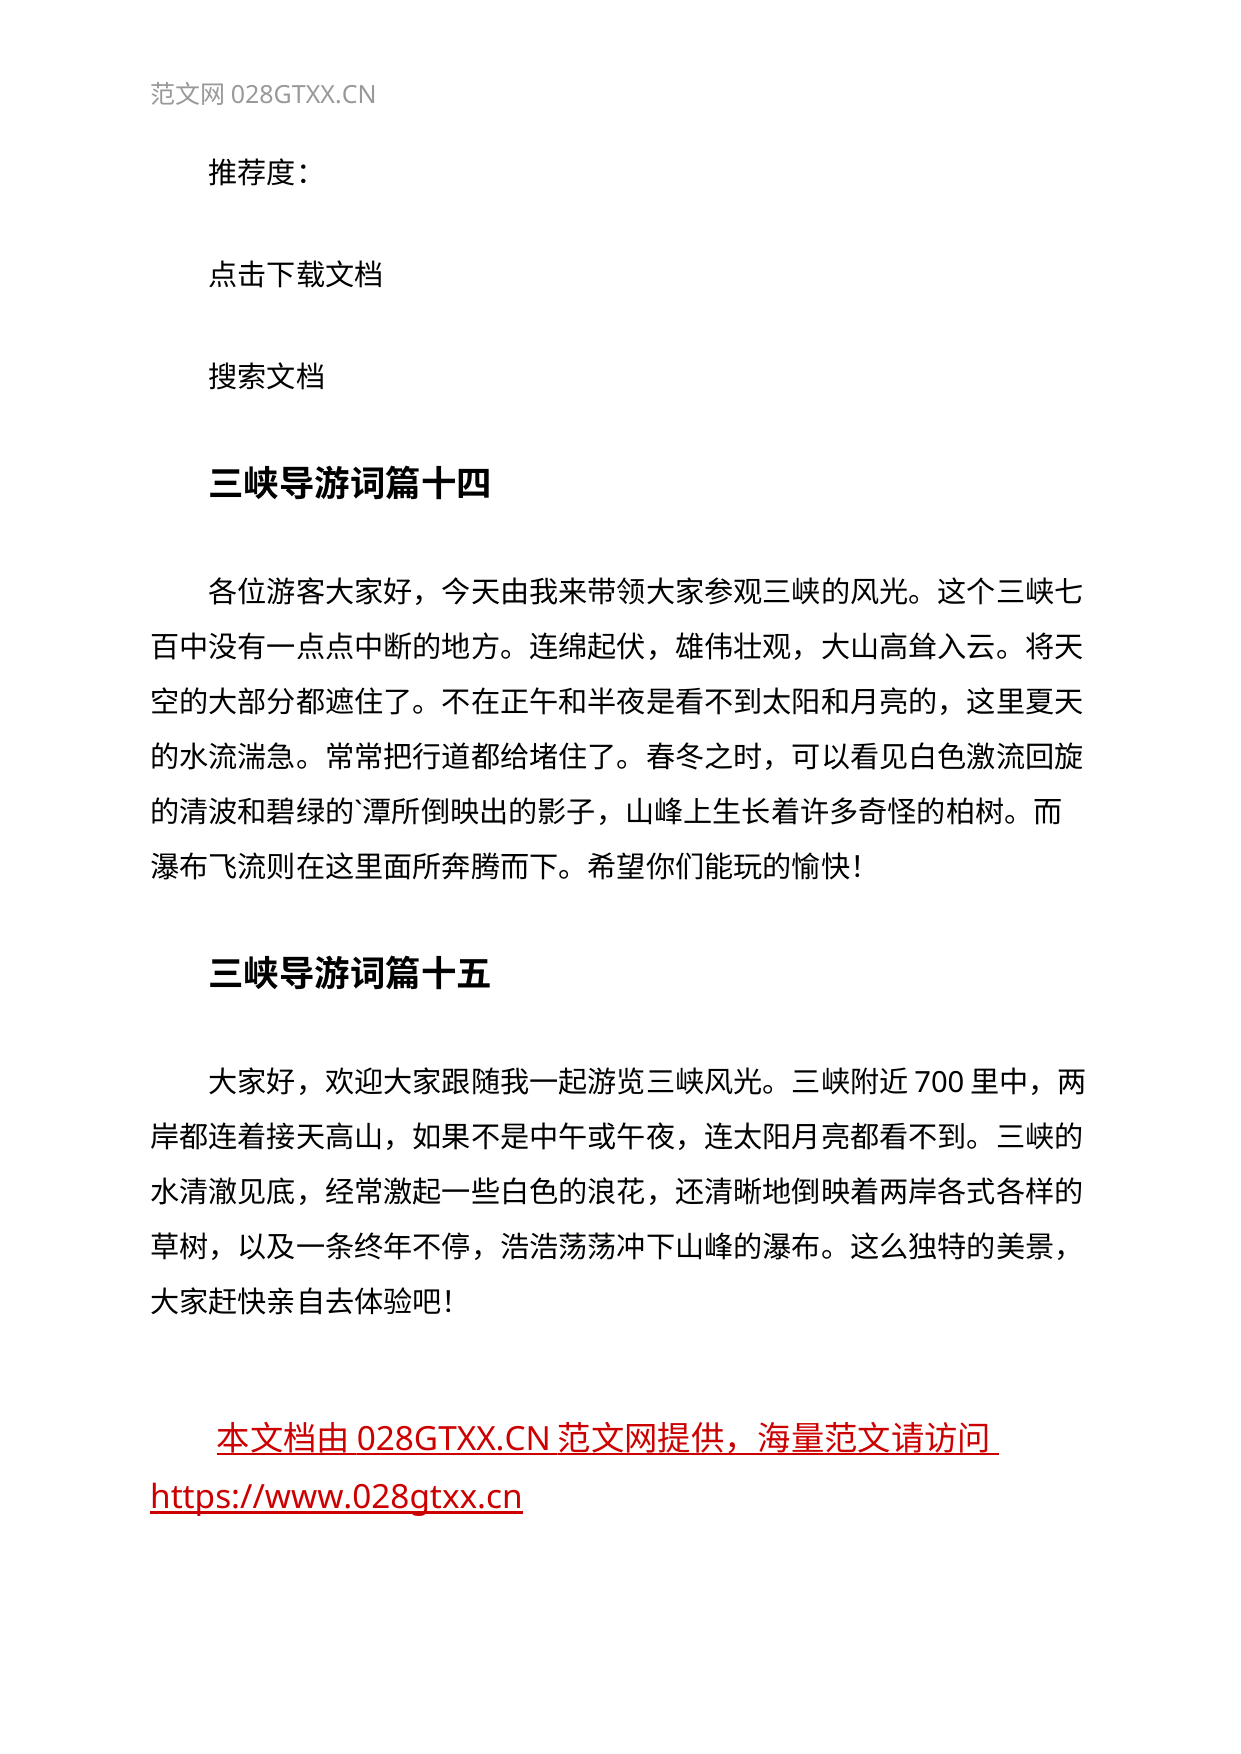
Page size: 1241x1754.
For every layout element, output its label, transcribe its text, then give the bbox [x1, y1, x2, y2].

text 三峡导游词篇十四 [150, 455, 1090, 507]
text 推荐度： [150, 150, 1090, 192]
text 搜索文档 [150, 353, 1090, 396]
text 点击下载文档 [150, 252, 1090, 294]
text 本文档由028GTXX.CN范文网提供，海量范文请访问 https://www.028gtxx.cn [150, 1411, 1090, 1519]
text 各位游客大家好，今天由我来带领大家参观三峡的风光。这个三峡七百中没有一点点中断的地方。连绵起伏，雄伟壮观，大山高耸入云。将天空的大部分都遮住了。不在正午和半夜是看不到太阳和月亮的，这里夏天的水流湍急。常常把行道都给堵住了。春冬之时，可以看见白色激流回旋的清波和碧绿的`潭所倒映出的影子，山峰上生长着许多奇怪的柏树。而瀑布飞流则在这里面所奔腾而下。希望你们能玩的愉快！ [150, 569, 1090, 886]
text 三峡导游词篇十五 [150, 945, 1090, 996]
text 大家好，欢迎大家跟随我一起游览三峡风光。三峡附近700里中，两岸都连着接天高山，如果不是中午或午夜，连太阳月亮都看不到。三峡的水清澈见底，经常激起一些白色的浪花，还清晰地倒映着两岸各式各样的草树，以及一条终年不停，浩浩荡荡冲下山峰的瀑布。这么独特的美景，大家赶快亲自去体验吧！ [150, 1058, 1090, 1321]
